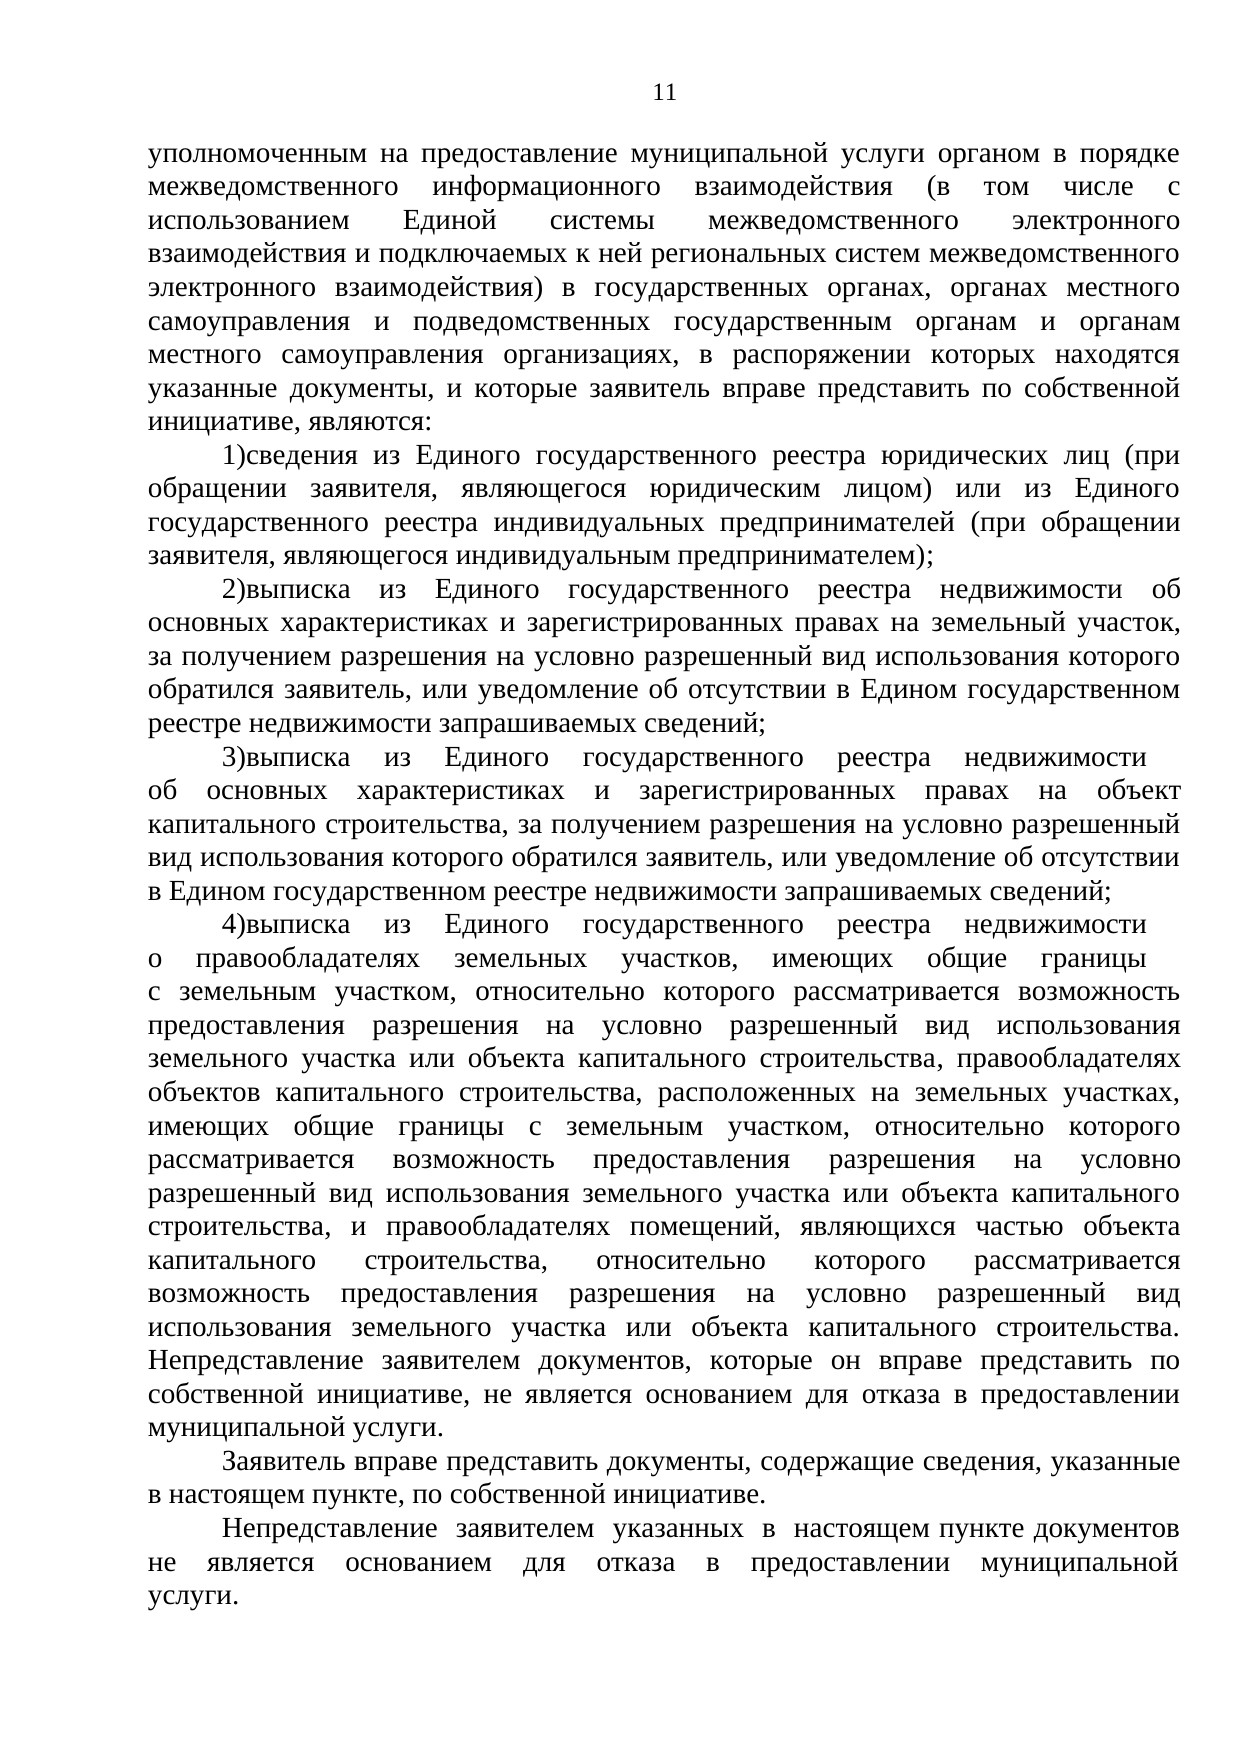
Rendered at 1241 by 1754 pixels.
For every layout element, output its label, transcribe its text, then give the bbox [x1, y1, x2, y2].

text 2)выписка из Единого государственного реестра недвижимости об основных характеристиках и зарегистрированных правах на земельный участок, за получением разрешения на условно разрешенный вид использования которого обратился заявитель, или уведомление об отсутствии в Едином государственном реестре недвижимости запрашиваемых сведений; [148, 571, 1181, 739]
text Заявитель вправе представить документы, содержащие сведения, указанные в настоящем пункте, по собственной инициативе. [148, 1443, 1181, 1510]
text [148, 135, 1181, 437]
text 1)сведения из Единого государственного реестра юридических лиц (при обращении заявителя, являющегося юридическим лицом) или из Единого государственного реестра индивидуальных предпринимателей (при обращении заявителя, являющегося индивидуальным предпринимателем); [148, 437, 1181, 571]
list 4)выписка из Единого государственного реестра недвижимости о правообладателях земельных участков, имеющих общие границы с земельным участком, относительно которого рассматривается возможность предоставления разрешения на условно разрешенный вид использования земельного участка или объекта капитального строительства, правообладателях объектов капитального строительства, расположенных на земельных участках, имеющих общие границы с земельным участком, относительно которого рассматривается возможность предоставления разрешения на условно разрешенный вид использования земельного участка или объекта капитального строительства, и правообладателях помещений, являющихся частью объекта капитального строительства, относительно которого рассматривается возможность предоставления разрешения на условно разрешенный вид использования земельного участка или объекта капитального строительства. Непредставление заявителем документов, которые он вправе представить по собственной инициативе, не является основанием для отказа в предоставлении муниципальной услуги. [148, 906, 1181, 1443]
text 3)выписка из Единого государственного реестра недвижимости об основных характеристиках и зарегистрированных правах на объект капитального строительства, за получением разрешения на условно разрешенный вид использования которого обратился заявитель, или уведомление об отсутствии в Едином государственном реестре недвижимости запрашиваемых сведений; [148, 739, 1181, 906]
text Непредставление заявителем указанных в настоящем пункте документов не является основанием для отказа в предоставлении муниципальной услуги. [148, 1510, 1181, 1611]
